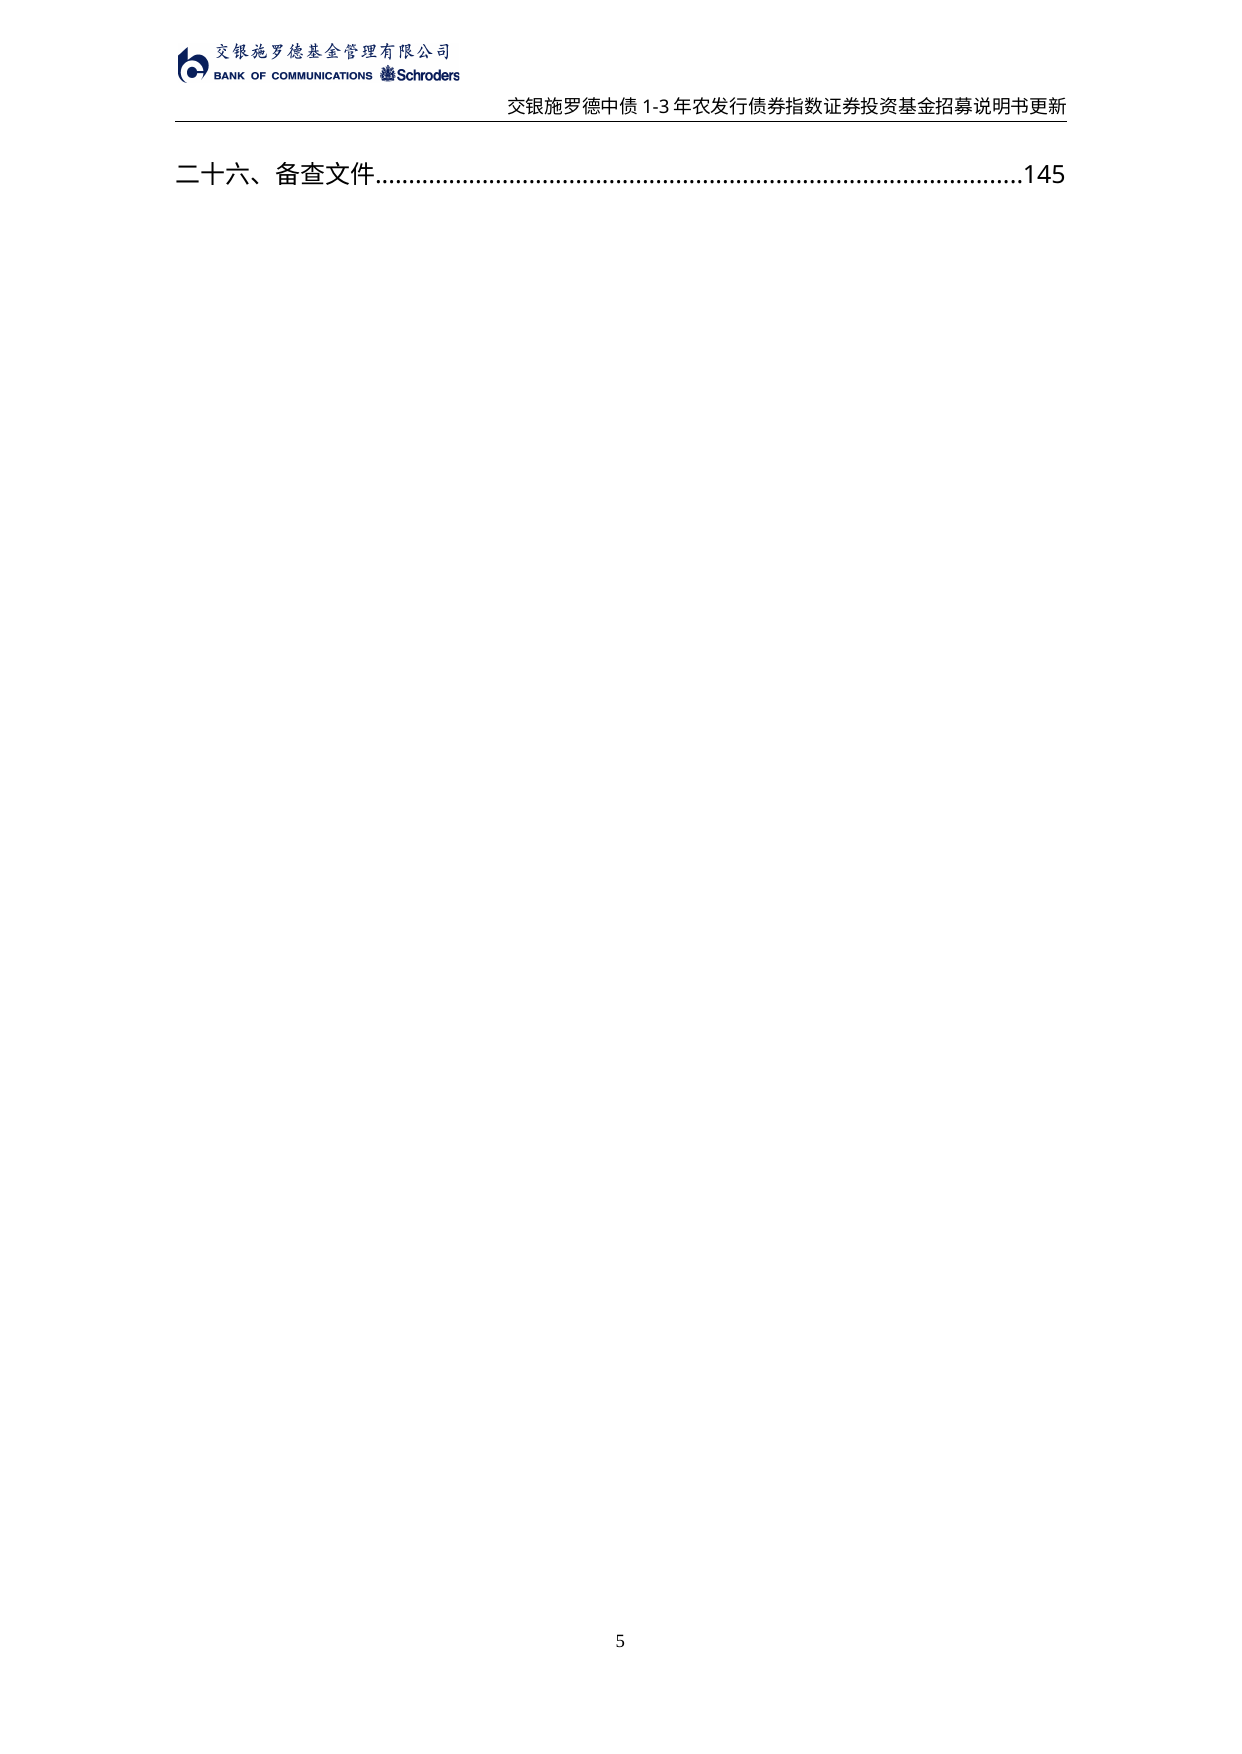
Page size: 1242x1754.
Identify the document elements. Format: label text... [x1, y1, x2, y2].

text 二十六、备查文件 145 [175, 154, 1067, 190]
picture [178, 43, 460, 83]
